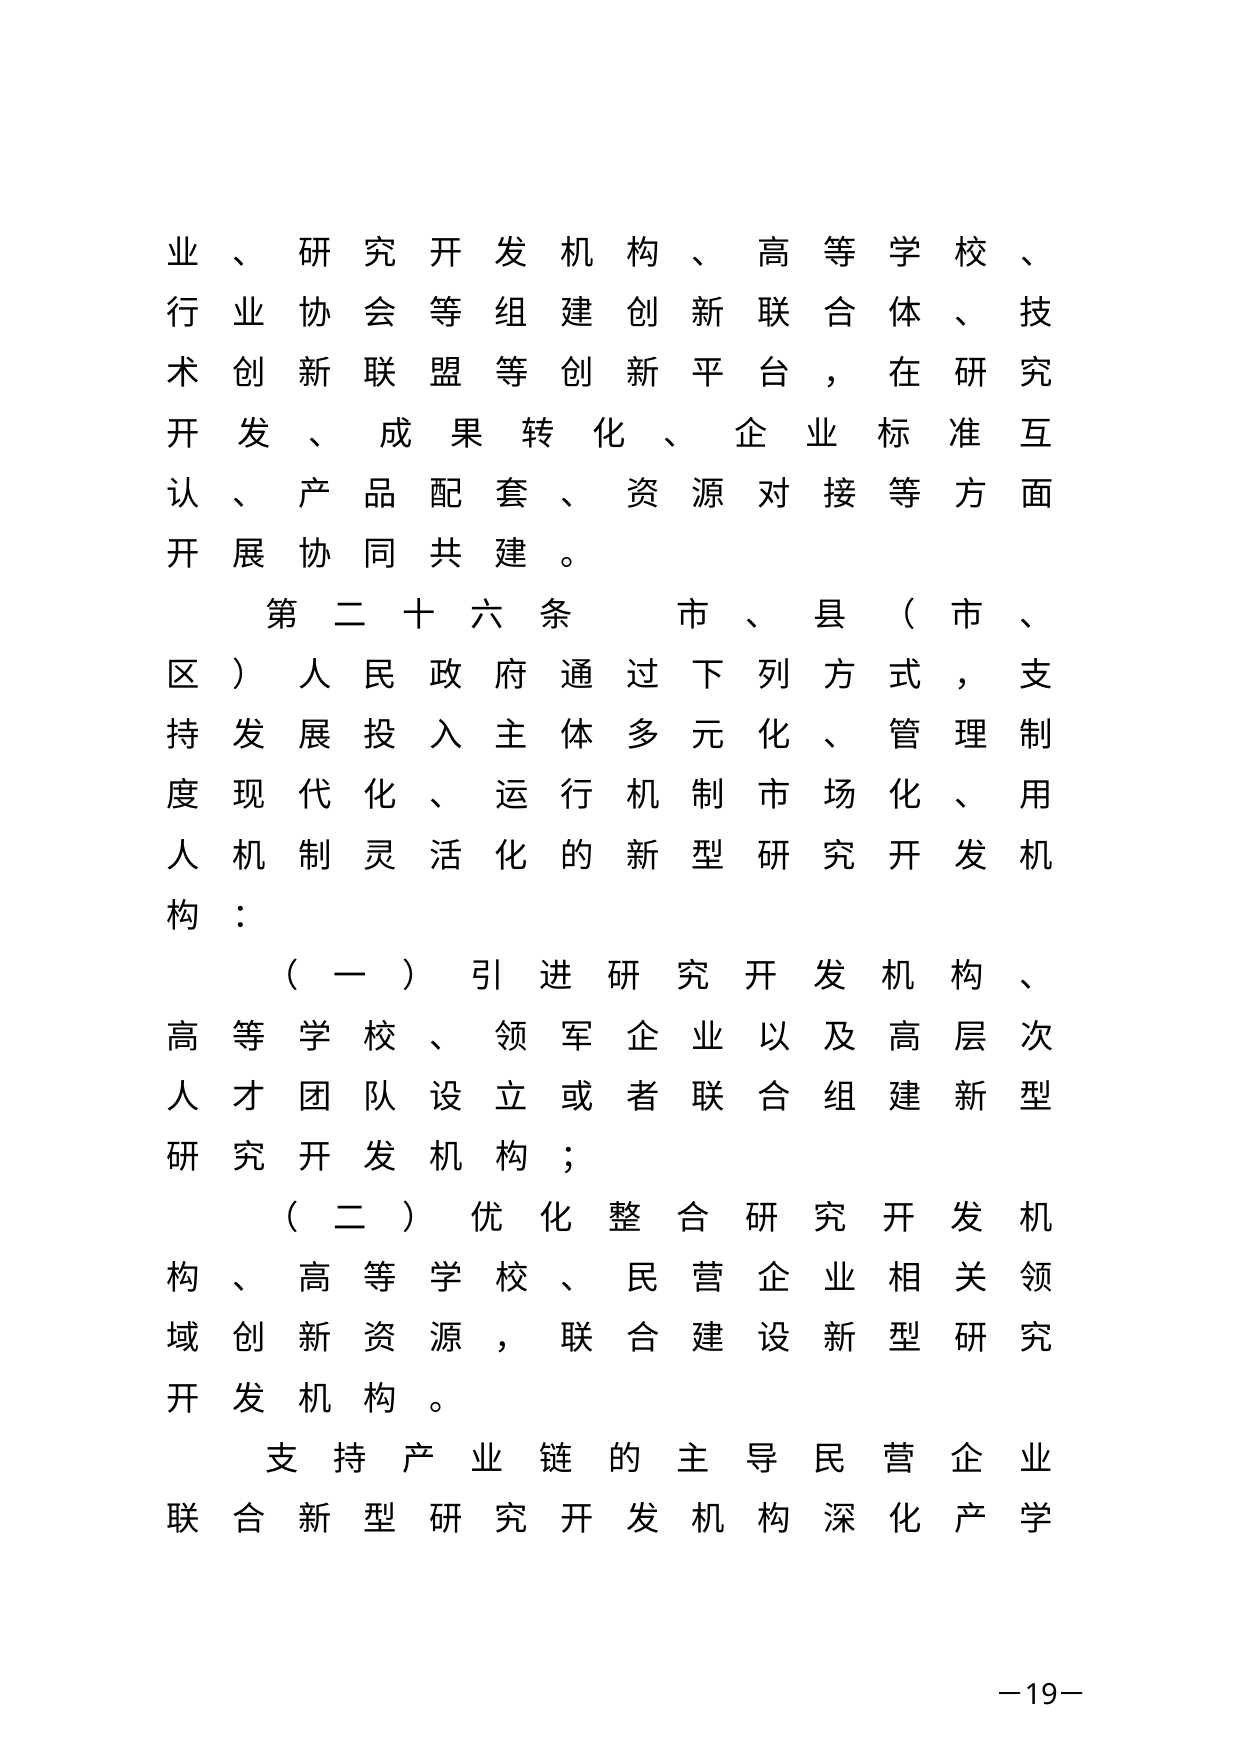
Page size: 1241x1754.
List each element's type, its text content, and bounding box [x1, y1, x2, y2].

text 第二十六条 市、县（市、区）人民政府通过下列方式，支持发展投入主体多元化、管理制度现代化、运行机制市场化、用人机制灵活化的新型研究开发机构： [167, 581, 1085, 943]
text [167, 219, 1085, 581]
text （二）优化整合研究开发机构、高等学校、民营企业相关领域创新资源，联合建设新型研究开发机构。 [167, 1184, 1085, 1426]
text （一）引进研究开发机构、高等学校、领军企业以及高层次人才团队设立或者联合组建新型研究开发机构； [167, 943, 1085, 1184]
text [167, 1426, 1085, 1546]
